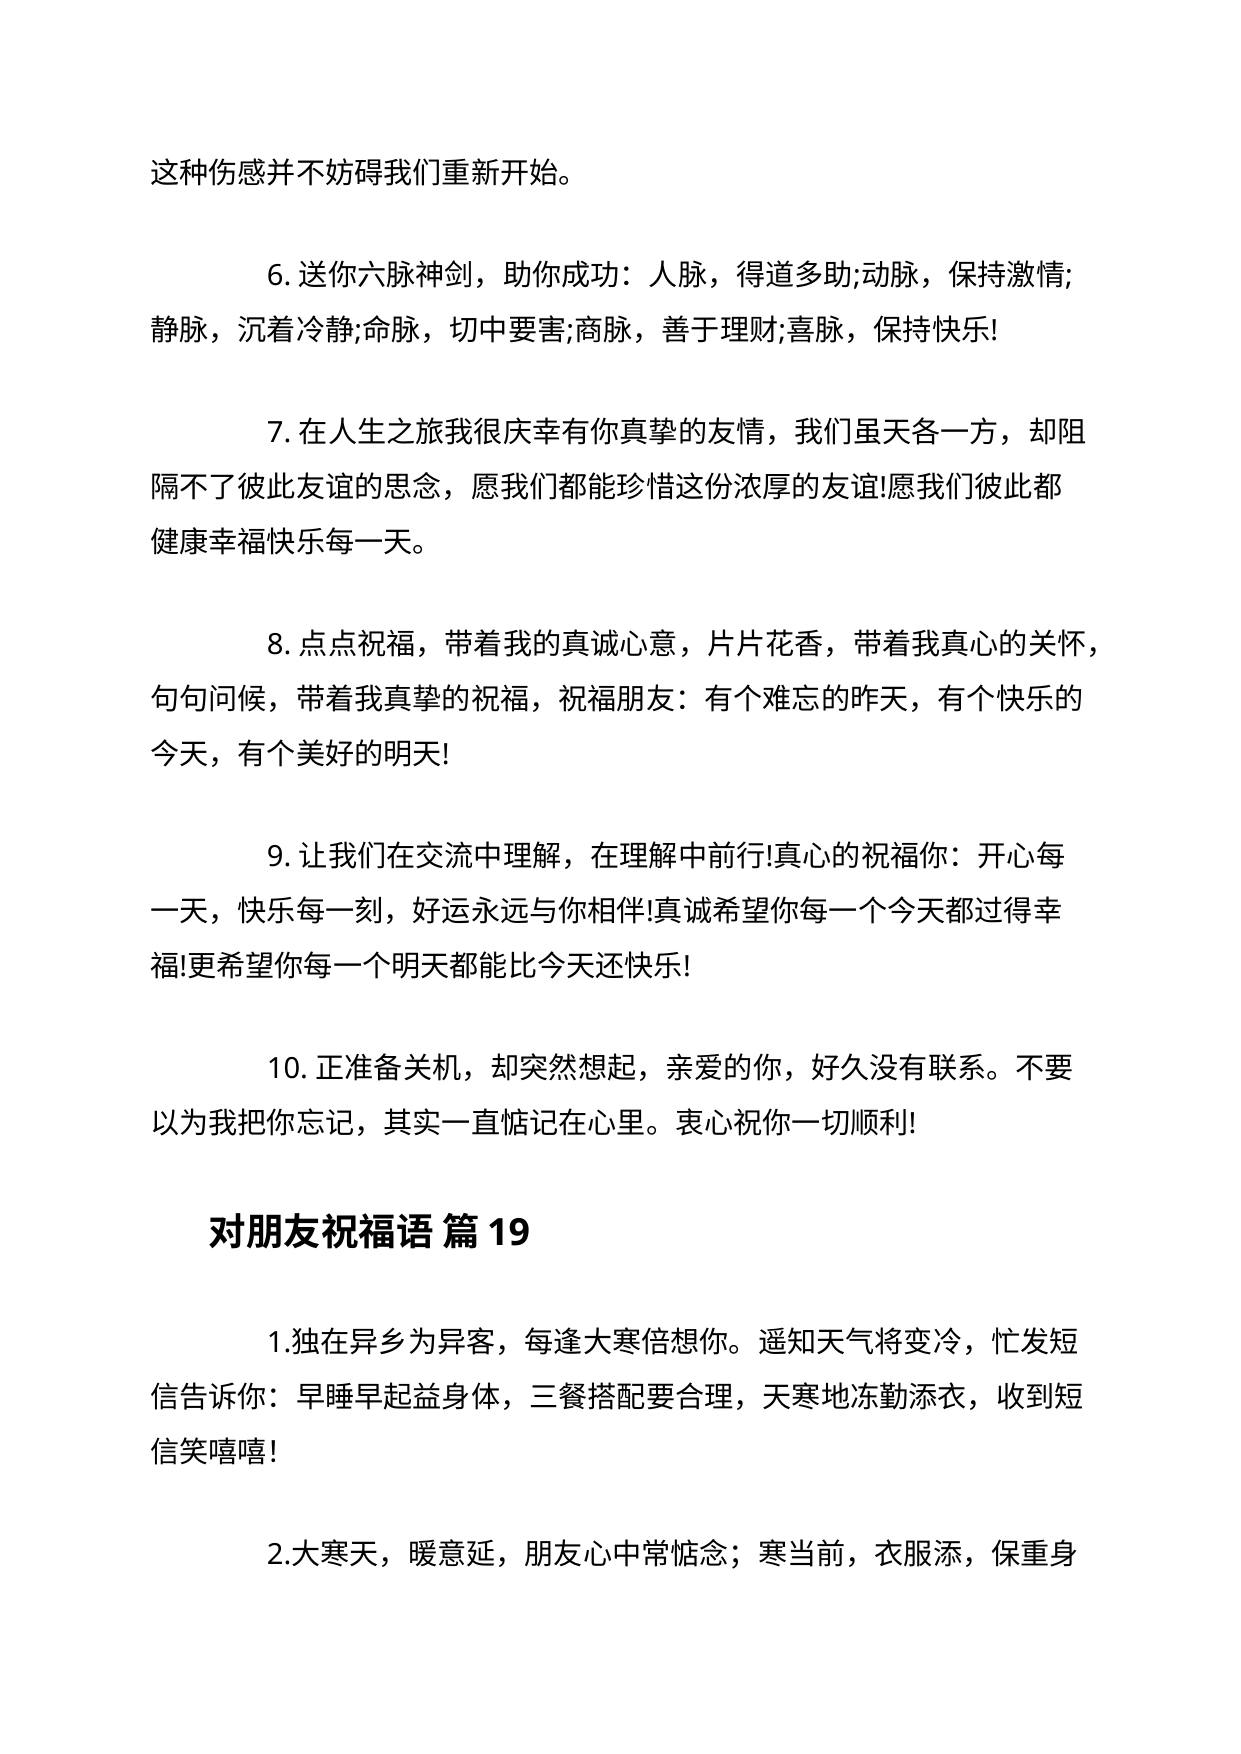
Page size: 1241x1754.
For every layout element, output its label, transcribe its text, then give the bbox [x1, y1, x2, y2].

text 9. 让我们在交流中理解，在理解中前行!真心的祝福你：开心每一天，快乐每一刻，好运永远与你相伴!真诚希望你每一个今天都过得幸福!更希望你每一个明天都能比今天还快乐! [150, 832, 1090, 985]
text 1.独在异乡为异客，每逢大寒倍想你。遥知天气将变冷，忙发短信告诉你：早睡早起益身体，三餐搭配要合理，天寒地冻勤添衣，收到短信笑嘻嘻！ [150, 1319, 1090, 1471]
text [150, 150, 1090, 192]
text 对朋友祝福语 篇19 [150, 1201, 1090, 1256]
text 6. 送你六脉神剑，助你成功：人脉，得道多助;动脉，保持激情;静脉，沉着冷静;命脉，切中要害;商脉，善于理财;喜脉，保持快乐! [150, 252, 1090, 349]
text 10. 正准备关机，却突然想起，亲爱的你，好久没有联系。不要以为我把你忘记，其实一直惦记在心里。衷心祝你一切顺利! [150, 1044, 1090, 1142]
text 8. 点点祝福，带着我的真诚心意，片片花香，带着我真心的关怀，句句问候，带着我真挚的祝福，祝福朋友：有个难忘的昨天，有个快乐的今天，有个美好的明天! [150, 621, 1090, 773]
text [150, 1531, 1090, 1573]
text 7. 在人生之旅我很庆幸有你真挚的友情，我们虽天各一方，却阻隔不了彼此友谊的思念，愿我们都能珍惜这份浓厚的友谊!愿我们彼此都健康幸福快乐每一天。 [150, 409, 1090, 561]
